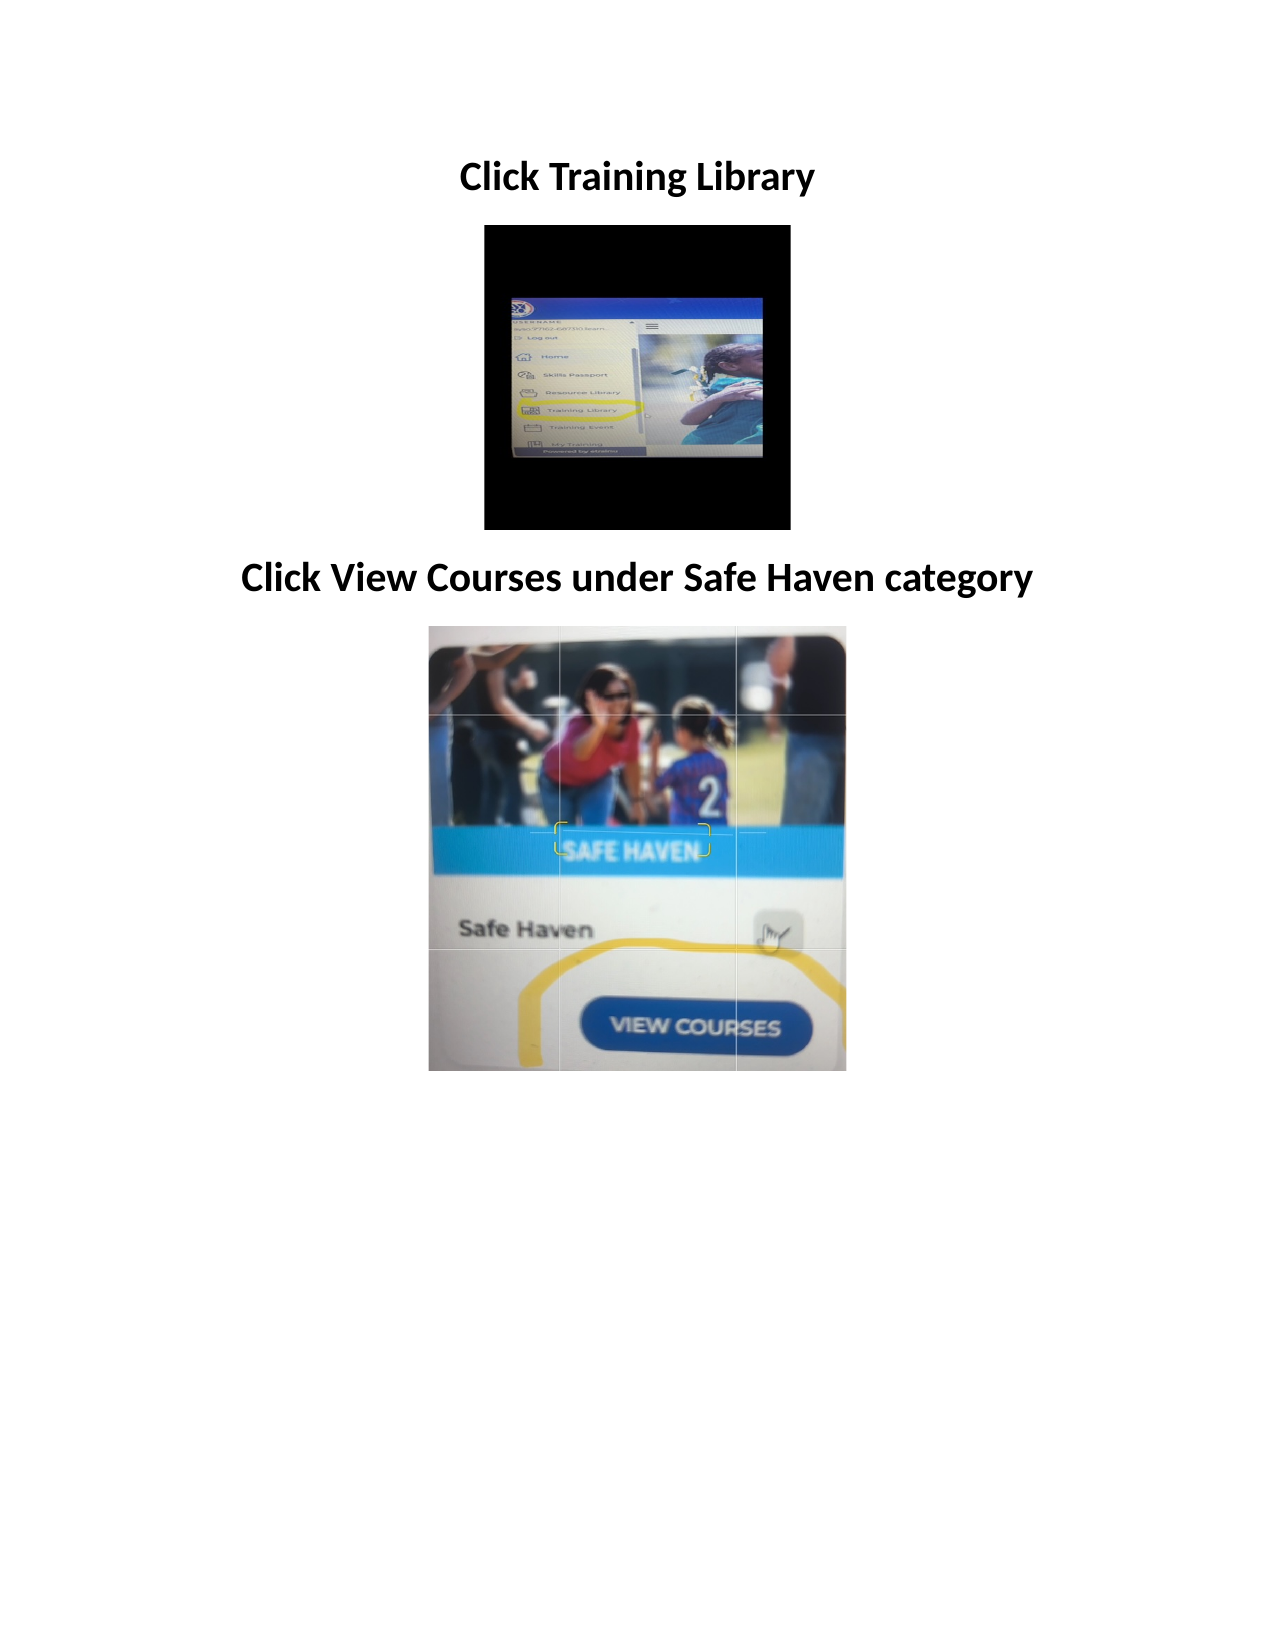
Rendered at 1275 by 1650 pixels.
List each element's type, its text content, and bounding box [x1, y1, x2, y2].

picture [484, 225, 791, 530]
text Click View Courses under Safe Haven category [150, 551, 1125, 602]
text Click Training Library [150, 150, 1125, 201]
picture [428, 626, 847, 1071]
